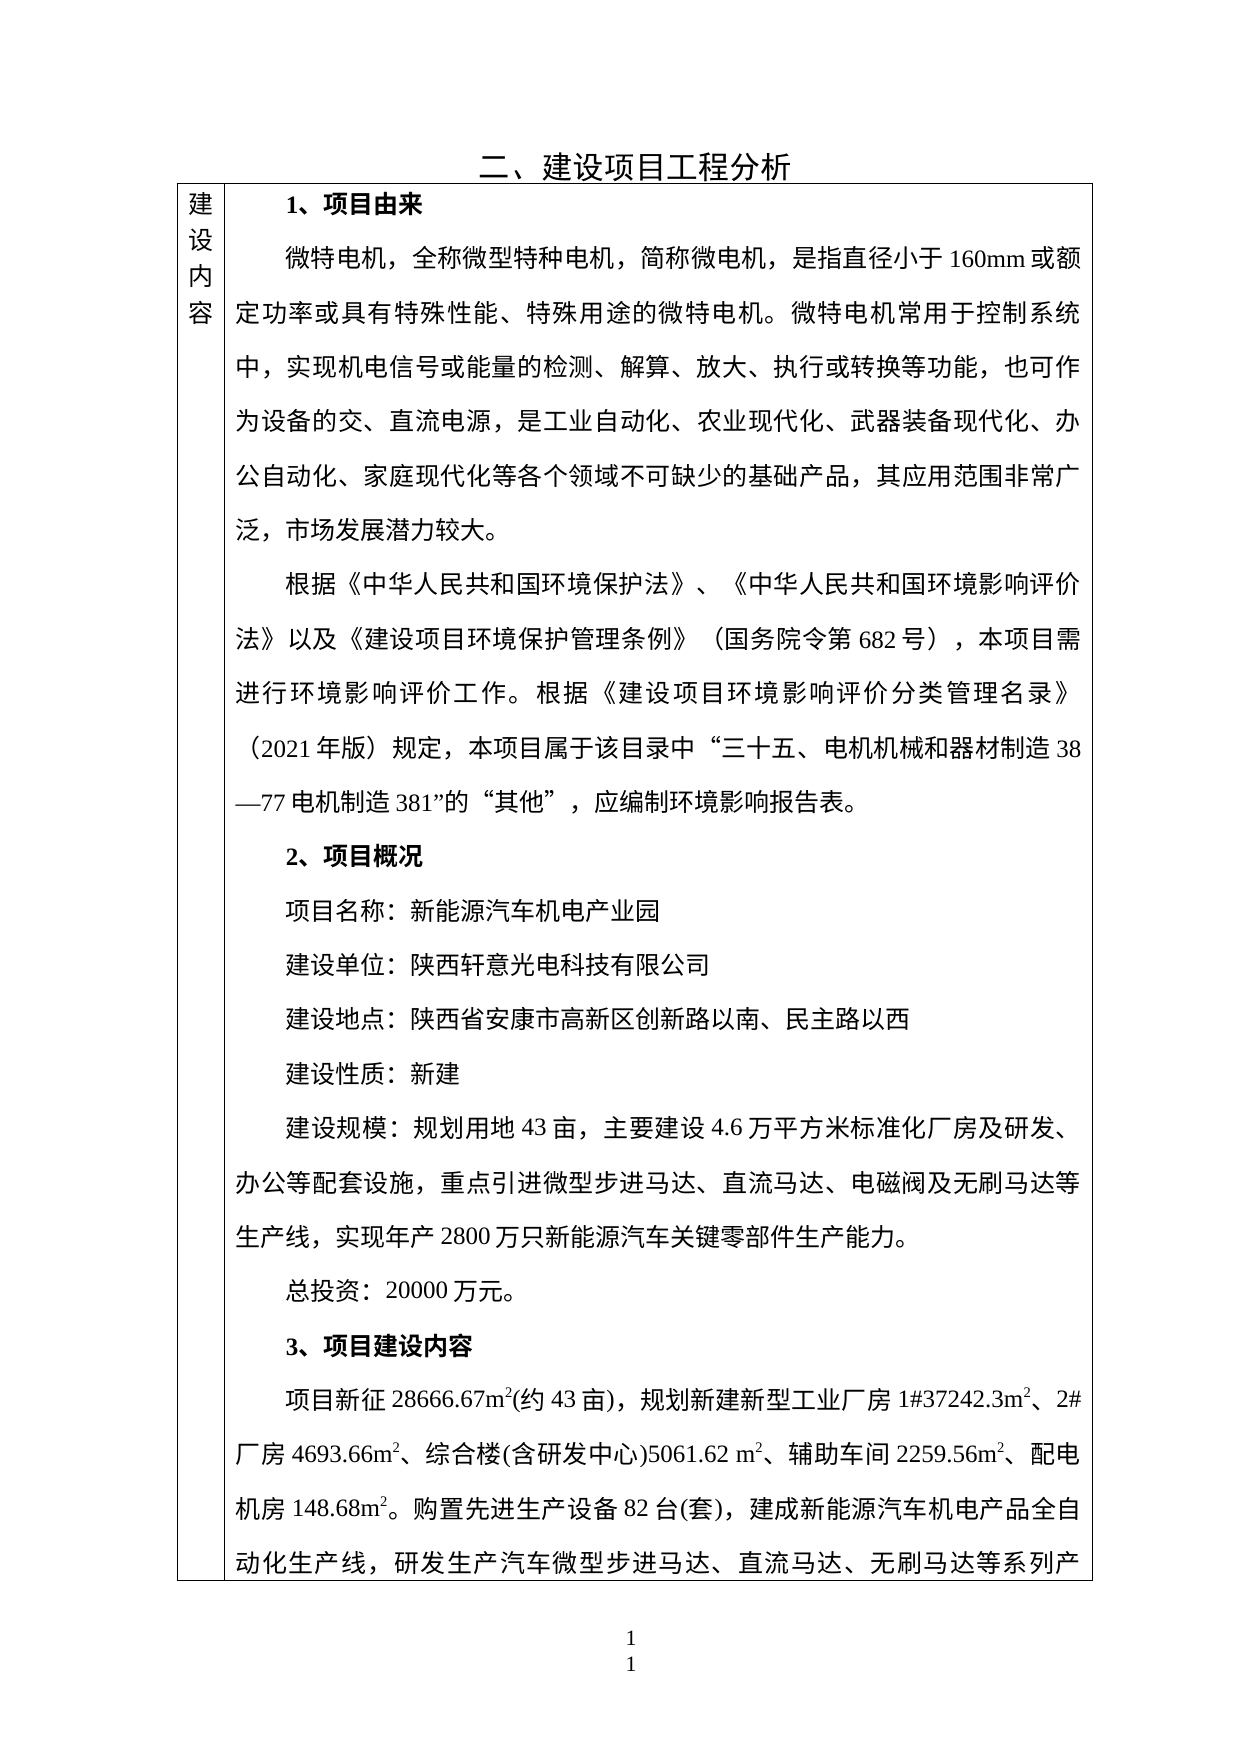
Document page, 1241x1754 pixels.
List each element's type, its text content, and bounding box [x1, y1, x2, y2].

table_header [225, 184, 1092, 1580]
table_header 建设内容 [178, 184, 224, 1580]
list 建设项目工程分析 [177, 148, 1092, 183]
